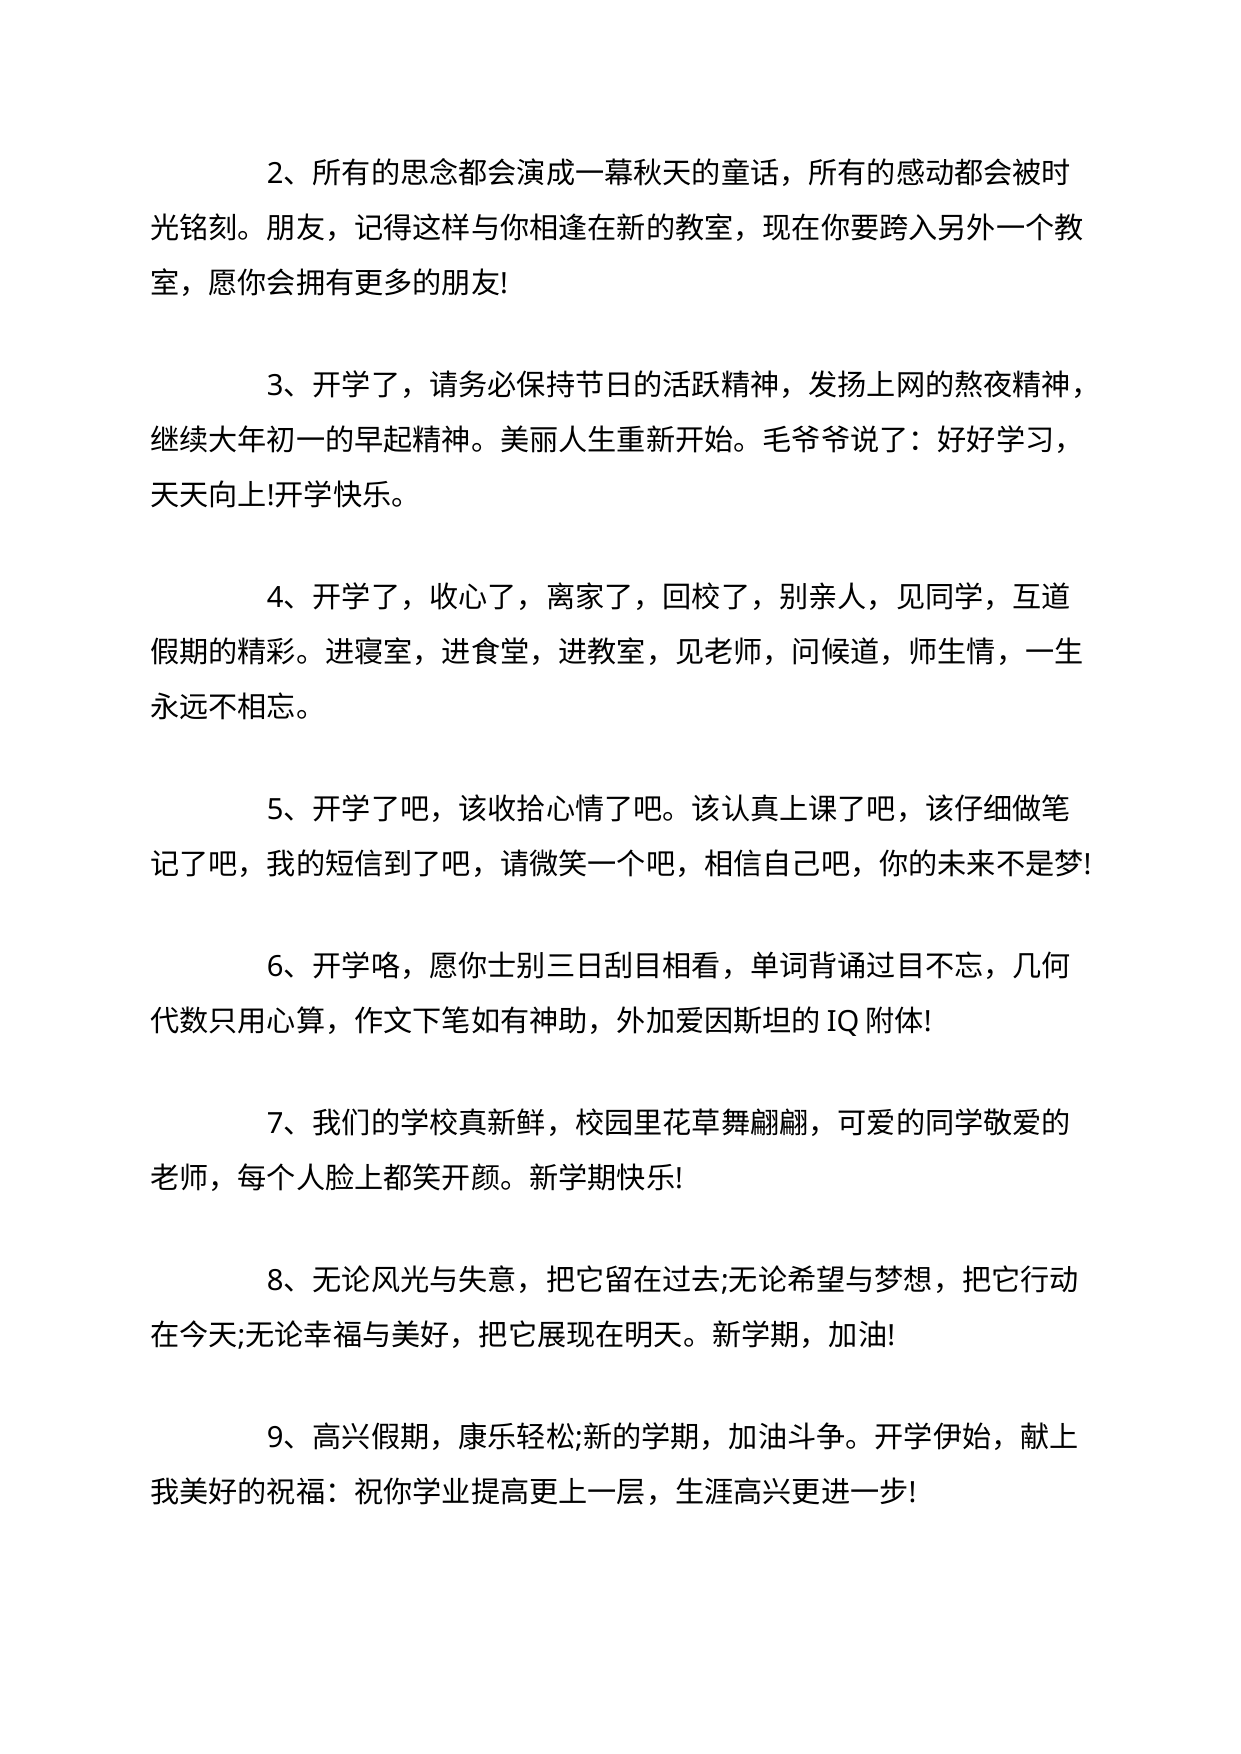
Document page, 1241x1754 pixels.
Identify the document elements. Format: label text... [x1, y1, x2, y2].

text 7、我们的学校真新鲜，校园里花草舞翩翩，可爱的同学敬爱的老师，每个人脸上都笑开颜。新学期快乐! [150, 1099, 1090, 1197]
text 2、所有的思念都会演成一幕秋天的童话，所有的感动都会被时光铭刻。朋友，记得这样与你相逢在新的教室，现在你要跨入另外一个教室，愿你会拥有更多的朋友! [150, 150, 1090, 302]
text 4、开学了，收心了，离家了，回校了，别亲人，见同学，互道假期的精彩。进寝室，进食堂，进教室，见老师，问候道，师生情，一生永远不相忘。 [150, 574, 1090, 726]
text 9、高兴假期，康乐轻松;新的学期，加油斗争。开学伊始，献上我美好的祝福：祝你学业提高更上一层，生涯高兴更进一步! [150, 1413, 1090, 1511]
text 8、无论风光与失意，把它留在过去;无论希望与梦想，把它行动在今天;无论幸福与美好，把它展现在明天。新学期，加油! [150, 1256, 1090, 1354]
text 6、开学咯，愿你士别三日刮目相看，单词背诵过目不忘，几何代数只用心算，作文下笔如有神助，外加爱因斯坦的IQ附体! [150, 942, 1090, 1040]
text 3、开学了，请务必保持节日的活跃精神，发扬上网的熬夜精神，继续大年初一的早起精神。美丽人生重新开始。毛爷爷说了：好好学习，天天向上!开学快乐。 [150, 362, 1090, 514]
text 5、开学了吧，该收拾心情了吧。该认真上课了吧，该仔细做笔记了吧，我的短信到了吧，请微笑一个吧，相信自己吧，你的未来不是梦! [150, 785, 1090, 883]
